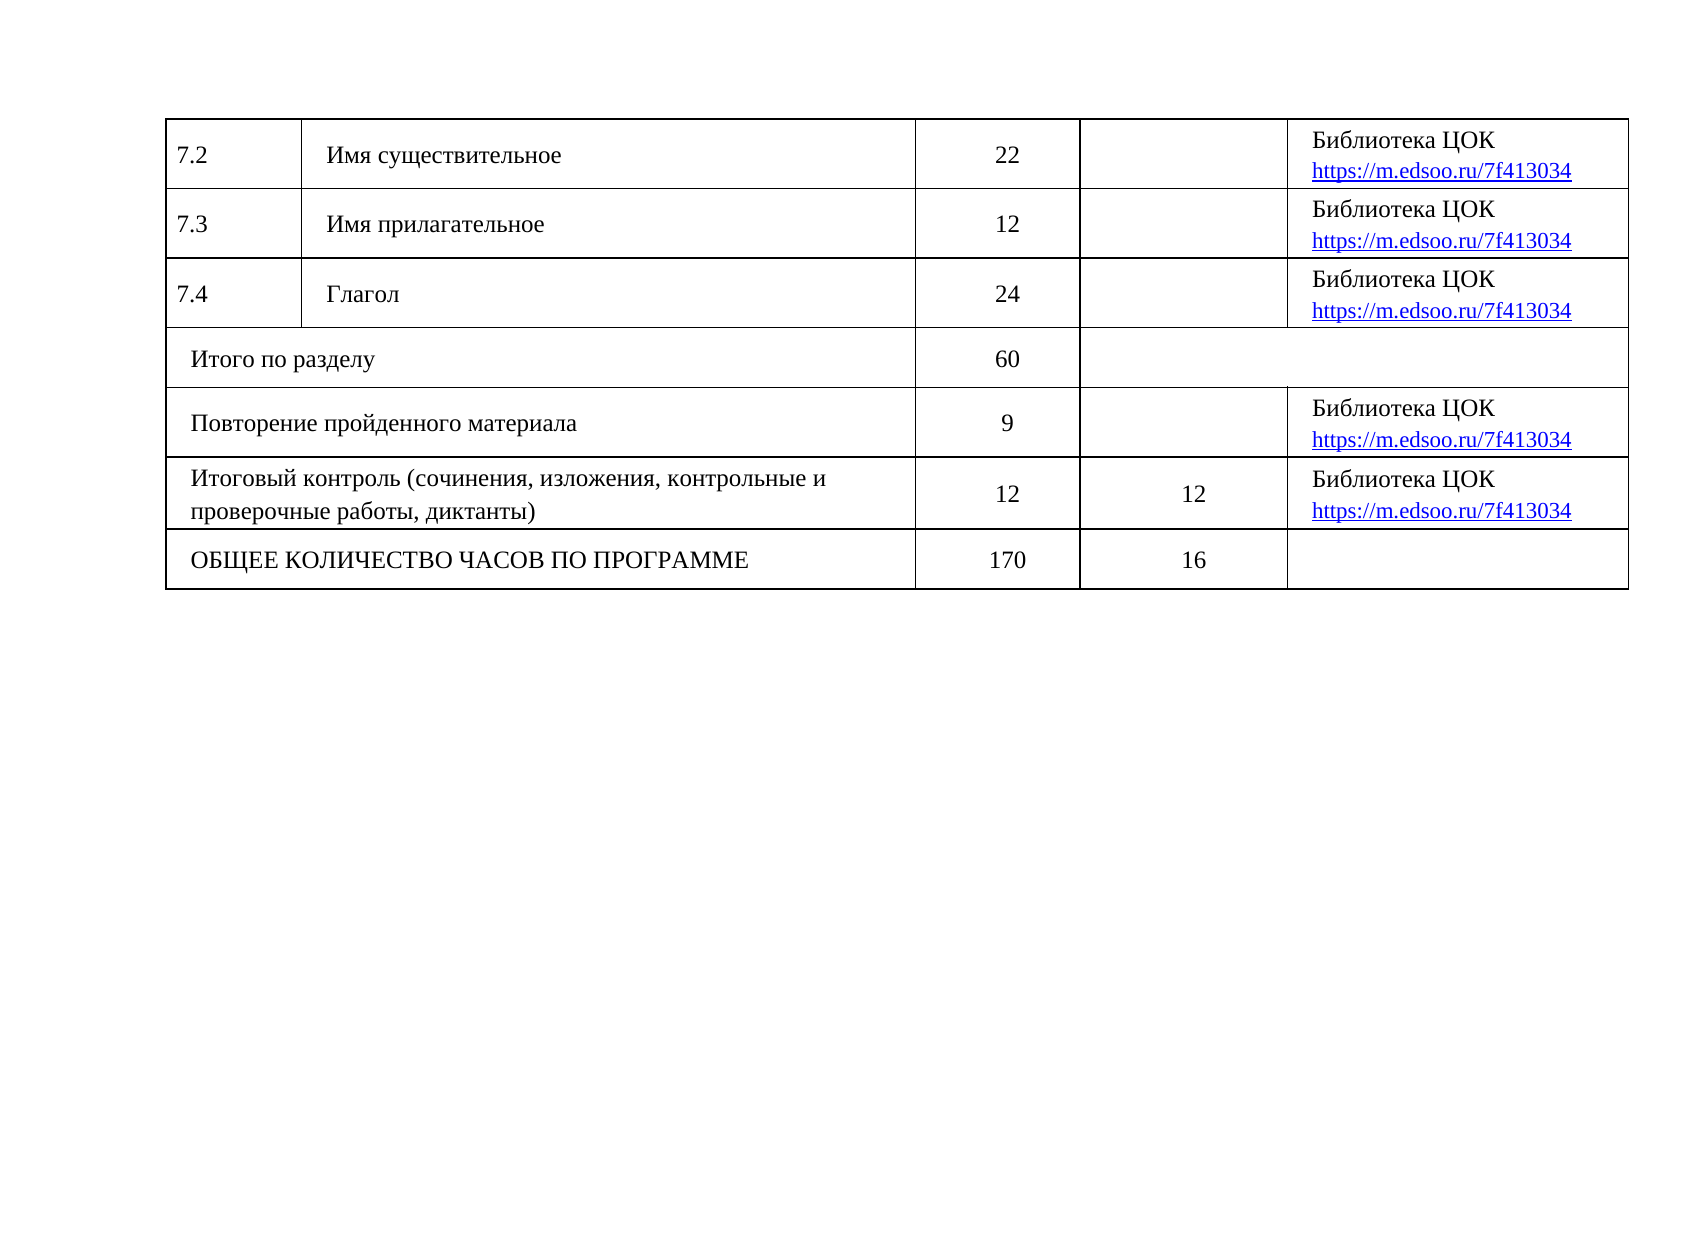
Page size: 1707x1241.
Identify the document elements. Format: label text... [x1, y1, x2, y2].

table_cell 170 [916, 530, 1079, 588]
table_cell 12 [916, 458, 1079, 528]
table_cell Повторение пройденного материала [167, 388, 915, 456]
table_cell 7.4 [167, 259, 301, 327]
table_cell 7.2 [167, 120, 301, 188]
table_cell 24 [916, 259, 1079, 327]
table_cell [1081, 259, 1287, 327]
table_cell 16 [1081, 530, 1287, 588]
table_cell 22 [916, 120, 1079, 188]
table_cell [1081, 388, 1287, 456]
table_cell 9 [916, 388, 1079, 456]
table_cell 12 [1081, 458, 1287, 528]
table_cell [1288, 120, 1628, 188]
table_cell 12 [916, 189, 1079, 257]
table_cell [1288, 530, 1628, 588]
table_cell ОБЩЕЕ КОЛИЧЕСТВО ЧАСОВ ПО ПРОГРАММЕ [167, 530, 915, 588]
table_cell Итоговый контроль (сочинения, изложения, контрольные и проверочные работы, диктанты) [167, 458, 915, 528]
table_cell Библиотека ЦОК https://m.edsoo.ru/7f413034 [1288, 458, 1628, 528]
table_cell Имя существительное [302, 120, 915, 188]
table_cell Итого по разделу [167, 328, 915, 386]
table_cell 7.3 [167, 189, 301, 257]
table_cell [1288, 189, 1628, 257]
table_cell [1081, 120, 1287, 188]
table_cell [1081, 328, 1628, 386]
table_cell 60 [916, 328, 1079, 386]
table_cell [1288, 259, 1628, 327]
table_cell Библиотека ЦОК https://m.edsoo.ru/7f413034 [1288, 388, 1628, 456]
table_cell Имя прилагательное [302, 189, 915, 257]
table_cell Глагол [302, 259, 915, 327]
table_cell [1081, 189, 1287, 257]
